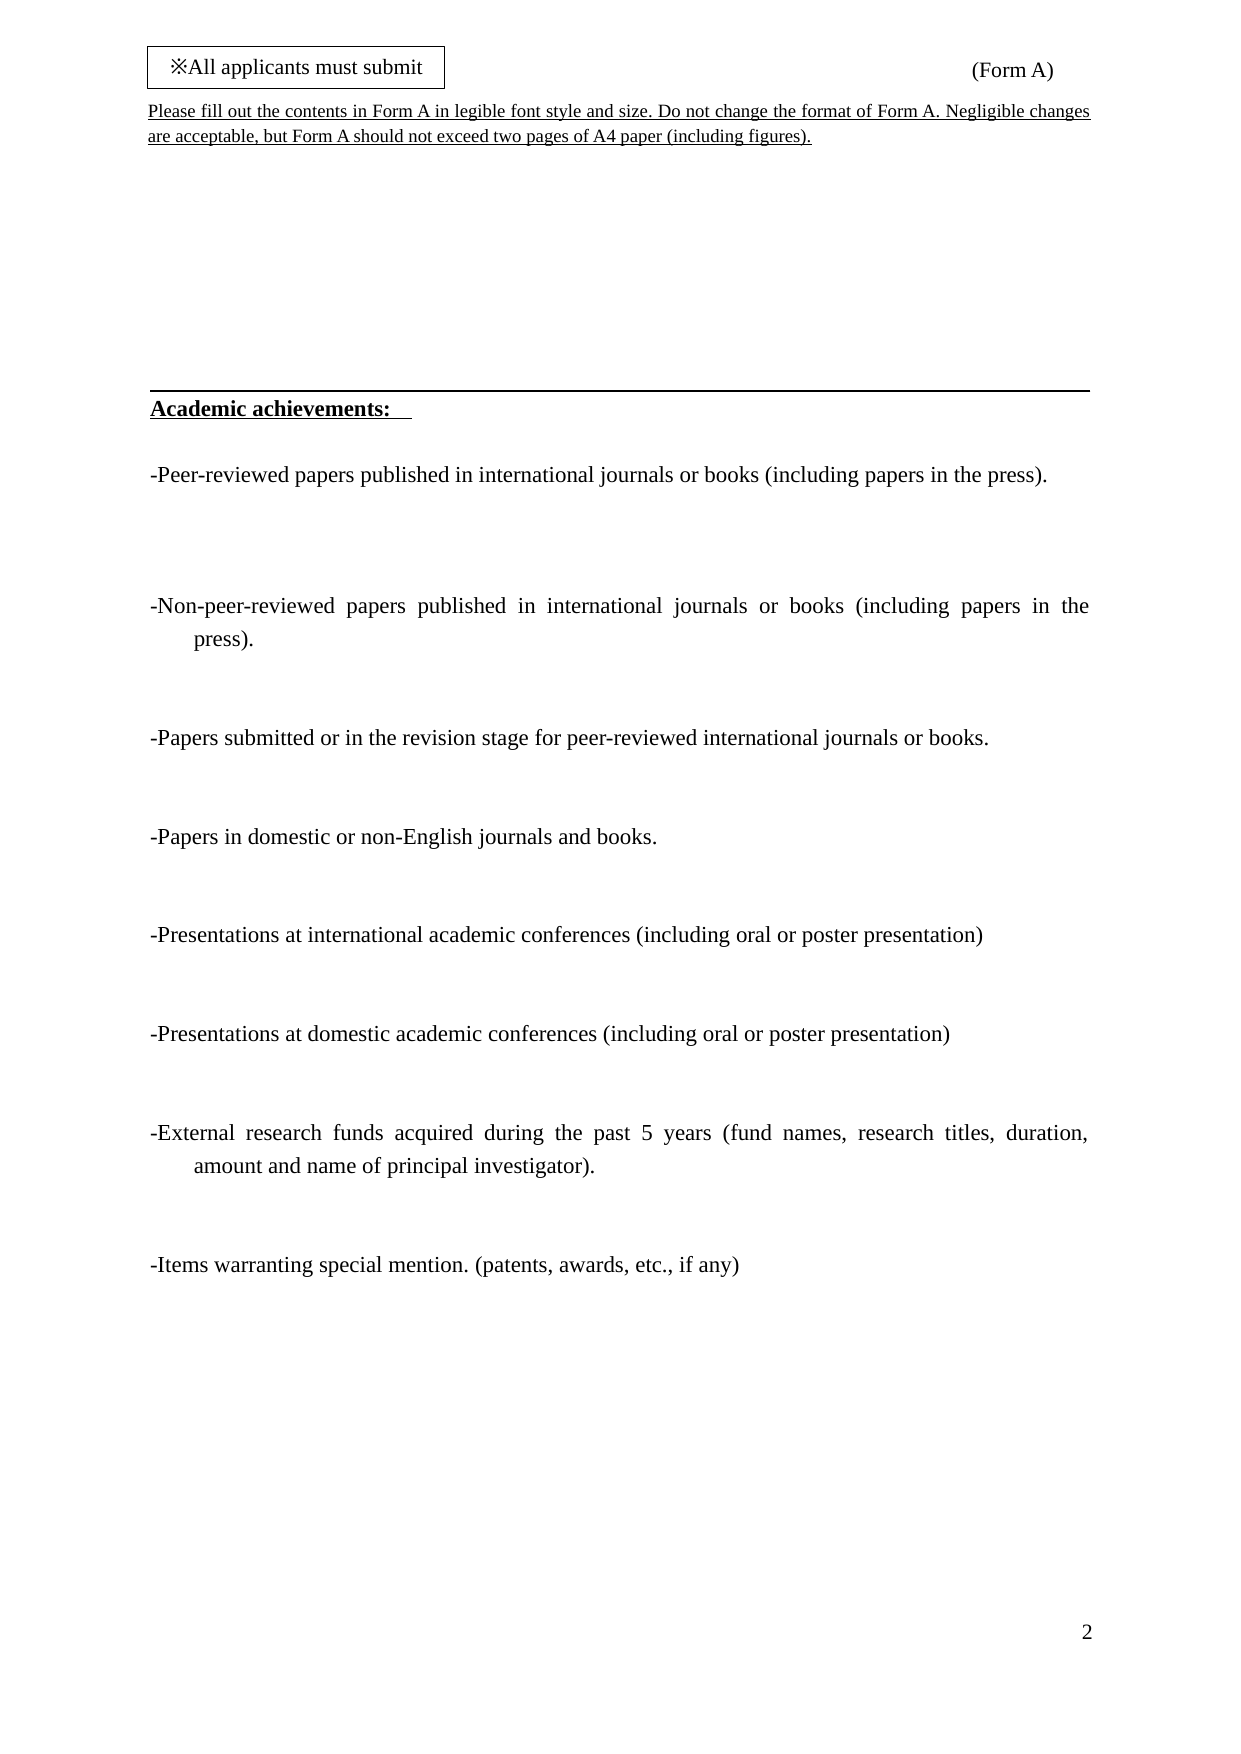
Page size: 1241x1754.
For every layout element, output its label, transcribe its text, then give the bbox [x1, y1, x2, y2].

text -Presentations at domestic academic conferences (including oral or poster presentation) [150, 1017, 1090, 1050]
text Academic achievements: [150, 392, 1090, 424]
text -Papers in domestic or non-English journals and books. [150, 819, 1090, 852]
text -External research funds acquired during the past 5 years (fund names, research titles, duration, amount and name of principal investigator). [150, 1116, 1090, 1182]
text -Presentations at international academic conferences (including oral or poster presentation) [150, 918, 1090, 951]
text -Papers submitted or in the revision stage for peer-reviewed international journals or books. [150, 721, 1090, 754]
text -Peer-reviewed papers published in international journals or books (including papers in the press). [150, 457, 1090, 490]
text -Non-peer-reviewed papers published in international journals or books (including papers in the press). [150, 589, 1090, 655]
text -Items warranting special mention. (patents, awards, etc., if any) [150, 1247, 1090, 1280]
